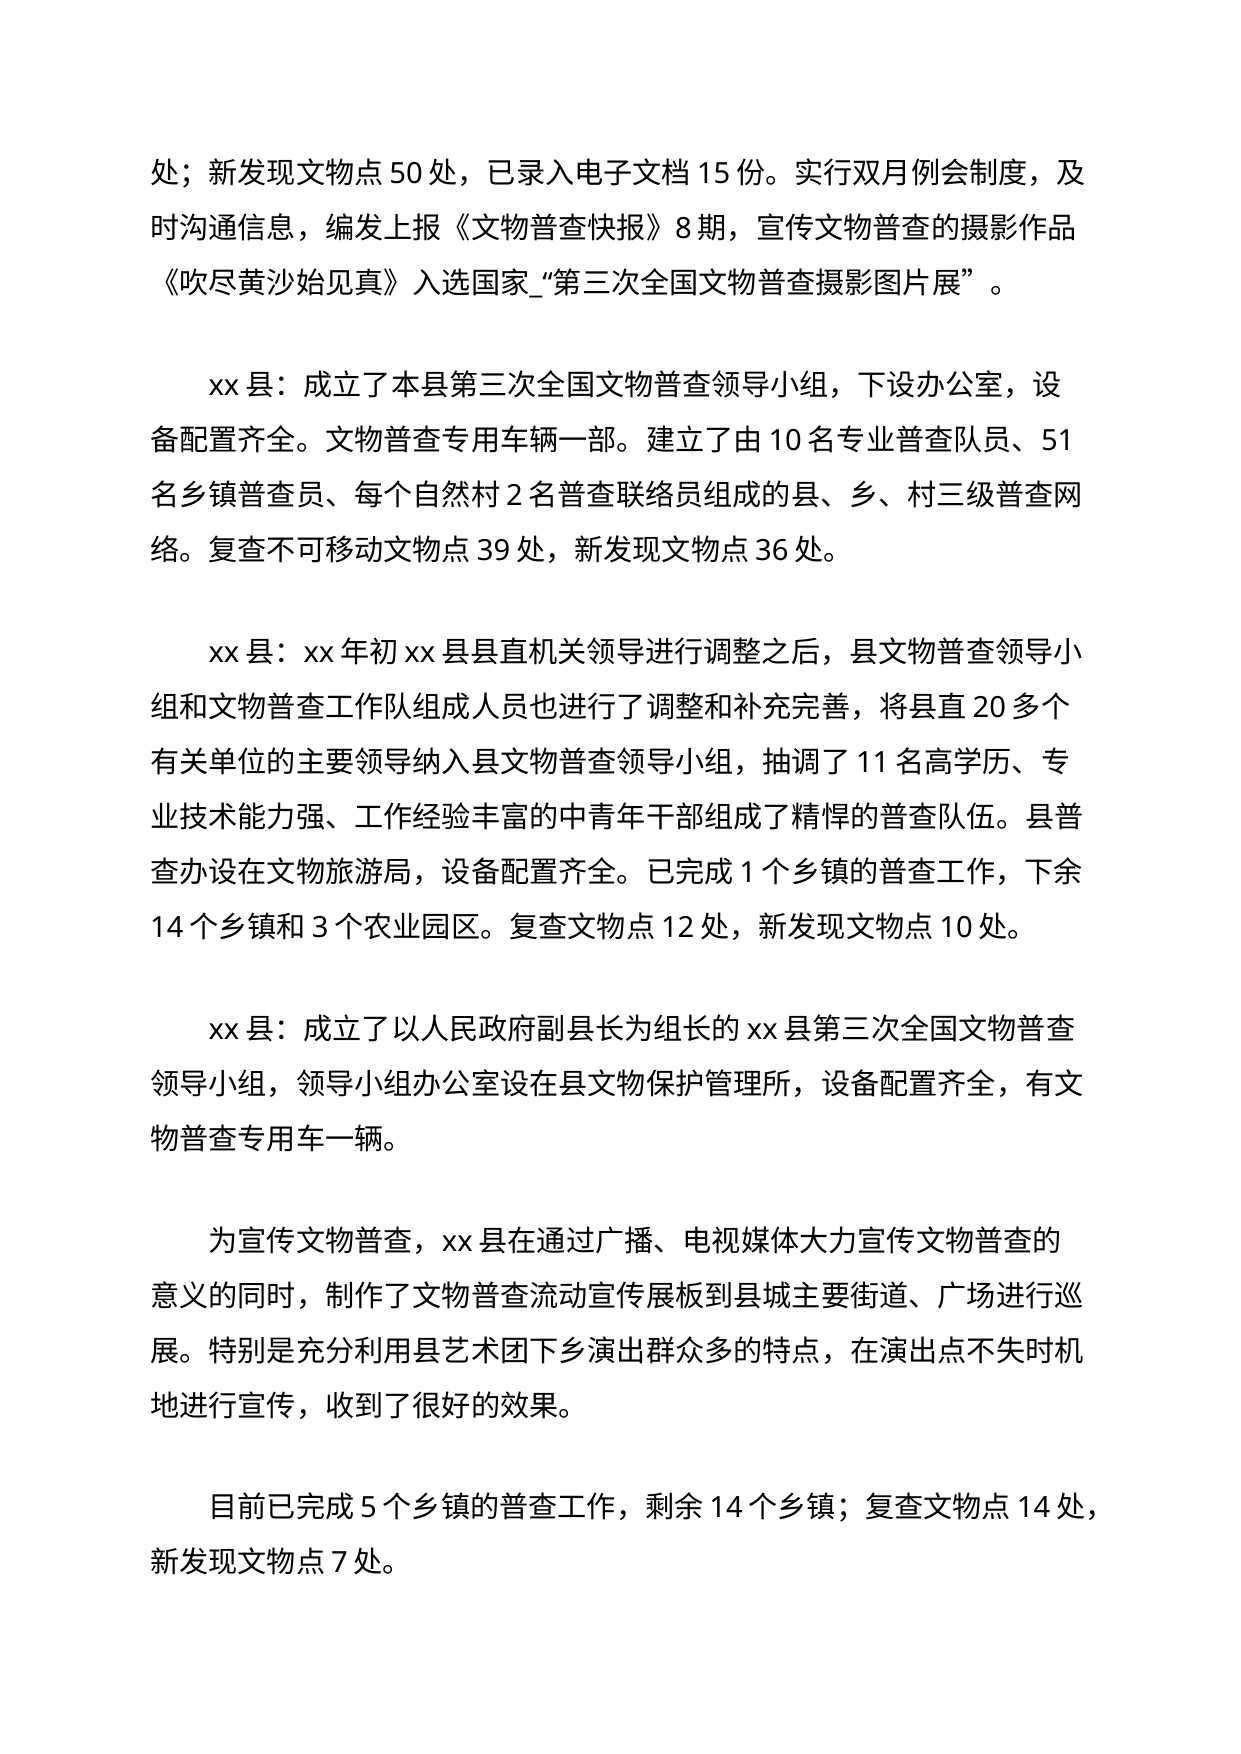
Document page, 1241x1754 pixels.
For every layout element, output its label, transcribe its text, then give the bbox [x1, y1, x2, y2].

text 目前已完成5个乡镇的普查工作，剩余14个乡镇；复查文物点14处，新发现文物点7处。 [150, 1484, 1090, 1581]
text 为宣传文物普查，xx县在通过广播、电视媒体大力宣传文物普查的意义的同时，制作了文物普查流动宣传展板到县城主要街道、广场进行巡展。特别是充分利用县艺术团下乡演出群众多的特点，在演出点不失时机地进行宣传，收到了很好的效果。 [150, 1217, 1090, 1424]
text xx县：xx年初xx县县直机关领导进行调整之后，县文物普查领导小组和文物普查工作队组成人员也进行了调整和补充完善，将县直20多个有关单位的主要领导纳入县文物普查领导小组，抽调了11名高学历、专业技术能力强、工作经验丰富的中青年干部组成了精悍的普查队伍。县普查办设在文物旅游局，设备配置齐全。已完成1个乡镇的普查工作，下余14个乡镇和3个农业园区。复查文物点12处，新发现文物点10处。 [150, 629, 1090, 946]
text xx县：成立了本县第三次全国文物普查领导小组，下设办公室，设备配置齐全。文物普查专用车辆一部。建立了由10名专业普查队员、51名乡镇普查员、每个自然村2名普查联络员组成的县、乡、村三级普查网络。复查不可移动文物点39处，新发现文物点36处。 [150, 362, 1090, 569]
text xx县：成立了以人民政府副县长为组长的xx县第三次全国文物普查领导小组，领导小组办公室设在县文物保护管理所，设备配置齐全，有文物普查专用车一辆。 [150, 1006, 1090, 1158]
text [150, 150, 1090, 302]
